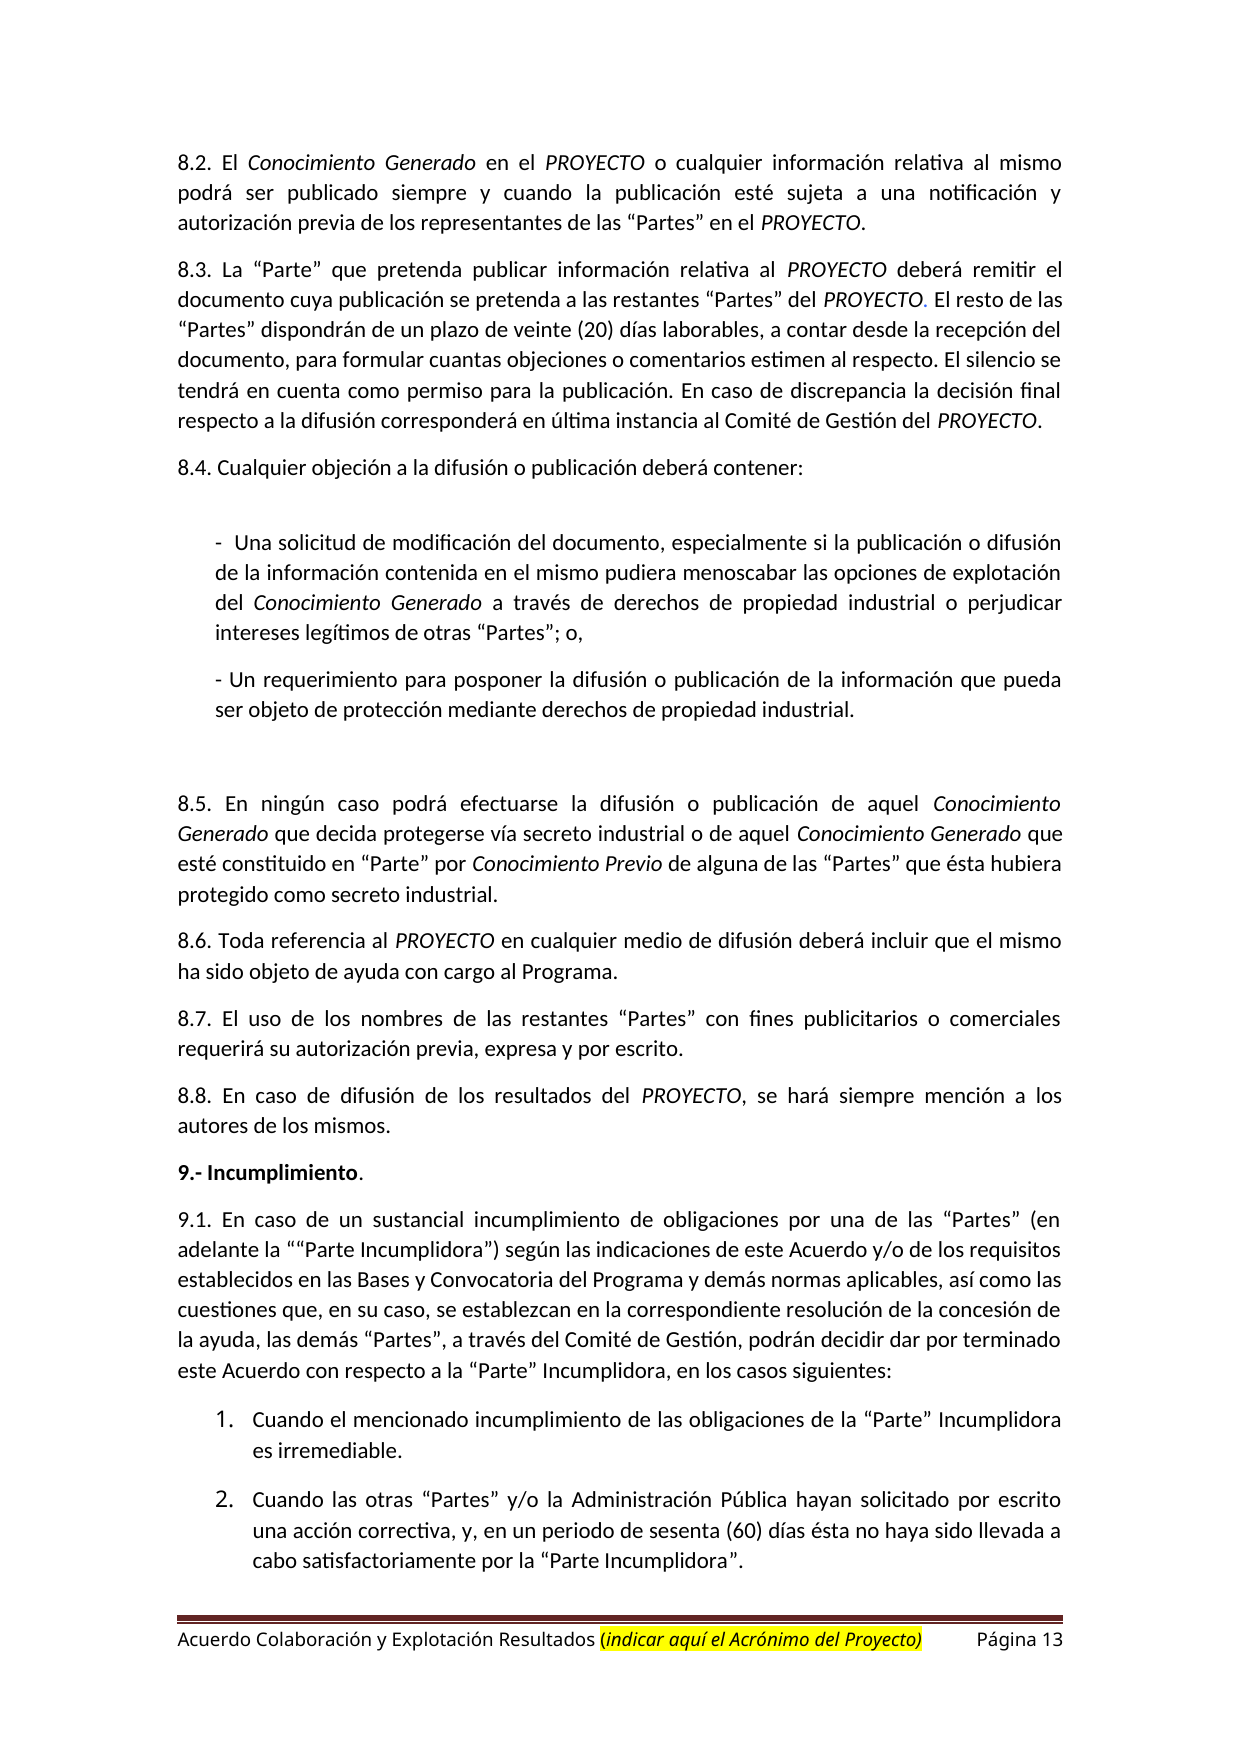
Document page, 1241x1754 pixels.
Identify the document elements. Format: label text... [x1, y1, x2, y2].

text 8.5. En ningún caso podrá efectuarse la difusión o publicación de aquel Conocimiento Generado que decida protegerse vía secreto industrial o de aquel Conocimiento Generado que esté constituido en “Parte” por Conocimiento Previo de alguna de las “Partes” que ésta hubiera protegido como secreto industrial. [177, 789, 1063, 908]
text 9.1. En caso de un sustancial incumplimiento de obligaciones por una de las “Partes” (en adelante la ““Parte Incumplidora”) según las indicaciones de este Acuerdo y/o de los requisitos establecidos en las Bases y Convocatoria del Programa y demás normas aplicables, así como las cuestiones que, en su caso, se establezcan en la correspondiente resolución de la concesión de la ayuda, las demás “Partes”, a través del Comité de Gestión, podrán decidir dar por terminado este Acuerdo con respecto a la “Parte” Incumplidora, en los casos siguientes: [177, 1205, 1063, 1384]
text - Un requerimiento para posponer la difusión o publicación de la información que pueda ser objeto de protección mediante derechos de propiedad industrial. [215, 665, 1063, 723]
text 8.6. Toda referencia al PROYECTO en cualquier medio de difusión deberá incluir que el mismo ha sido objeto de ayuda con cargo al Programa. [177, 927, 1063, 985]
text 8.8. En caso de difusión de los resultados del PROYECTO, se hará siempre mención a los autores de los mismos. [177, 1081, 1063, 1139]
text 8.4. Cualquier objeción a la difusión o publicación deberá contener: [177, 453, 1063, 481]
text 9.- Incumplimiento. [177, 1158, 1063, 1186]
text - Una solicitud de modificación del documento, especialmente si la publicación o difusión de la información contenida en el mismo pudiera menoscabar las opciones de explotación del Conocimiento Generado a través de derechos de propiedad industrial o perjudicar intereses legítimos de otras “Partes”; o, [215, 528, 1063, 646]
text 8.2. El Conocimiento Generado en el PROYECTO o cualquier información relativa al mismo podrá ser publicado siempre y cuando la publicación esté sujeta a una notificación y autorización previa de los representantes de las “Partes” en el PROYECTO. [177, 148, 1063, 236]
text 8.3. La “Parte” que pretenda publicar información relativa al PROYECTO deberá remitir el documento cuya publicación se pretenda a las restantes “Partes” del PROYECTO. El resto de las “Partes” dispondrán de un plazo de veinte (20) días laborables, a contar desde la recepción del documento, para formular cuantas objeciones o comentarios estimen al respecto. El silencio se tendrá en cuenta como permiso para la publicación. En caso de discrepancia la decisión final respecto a la difusión corresponderá en última instancia al Comité de Gestión del PROYECTO. [177, 255, 1063, 434]
list Cuando el mencionado incumplimiento de las obligaciones de la “Parte” Incumplidora es irremediable. [215, 1403, 1063, 1464]
list Cuando las otras “Partes” y/o la Administración Pública hayan solicitado por escrito una acción correctiva, y, en un periodo de sesenta (60) días ésta no haya sido llevada a cabo satisfactoriamente por la “Parte Incumplidora”. [215, 1483, 1063, 1575]
text 8.7. El uso de los nombres de las restantes “Partes” con fines publicitarios o comerciales requerirá su autorización previa, expresa y por escrito. [177, 1004, 1063, 1062]
